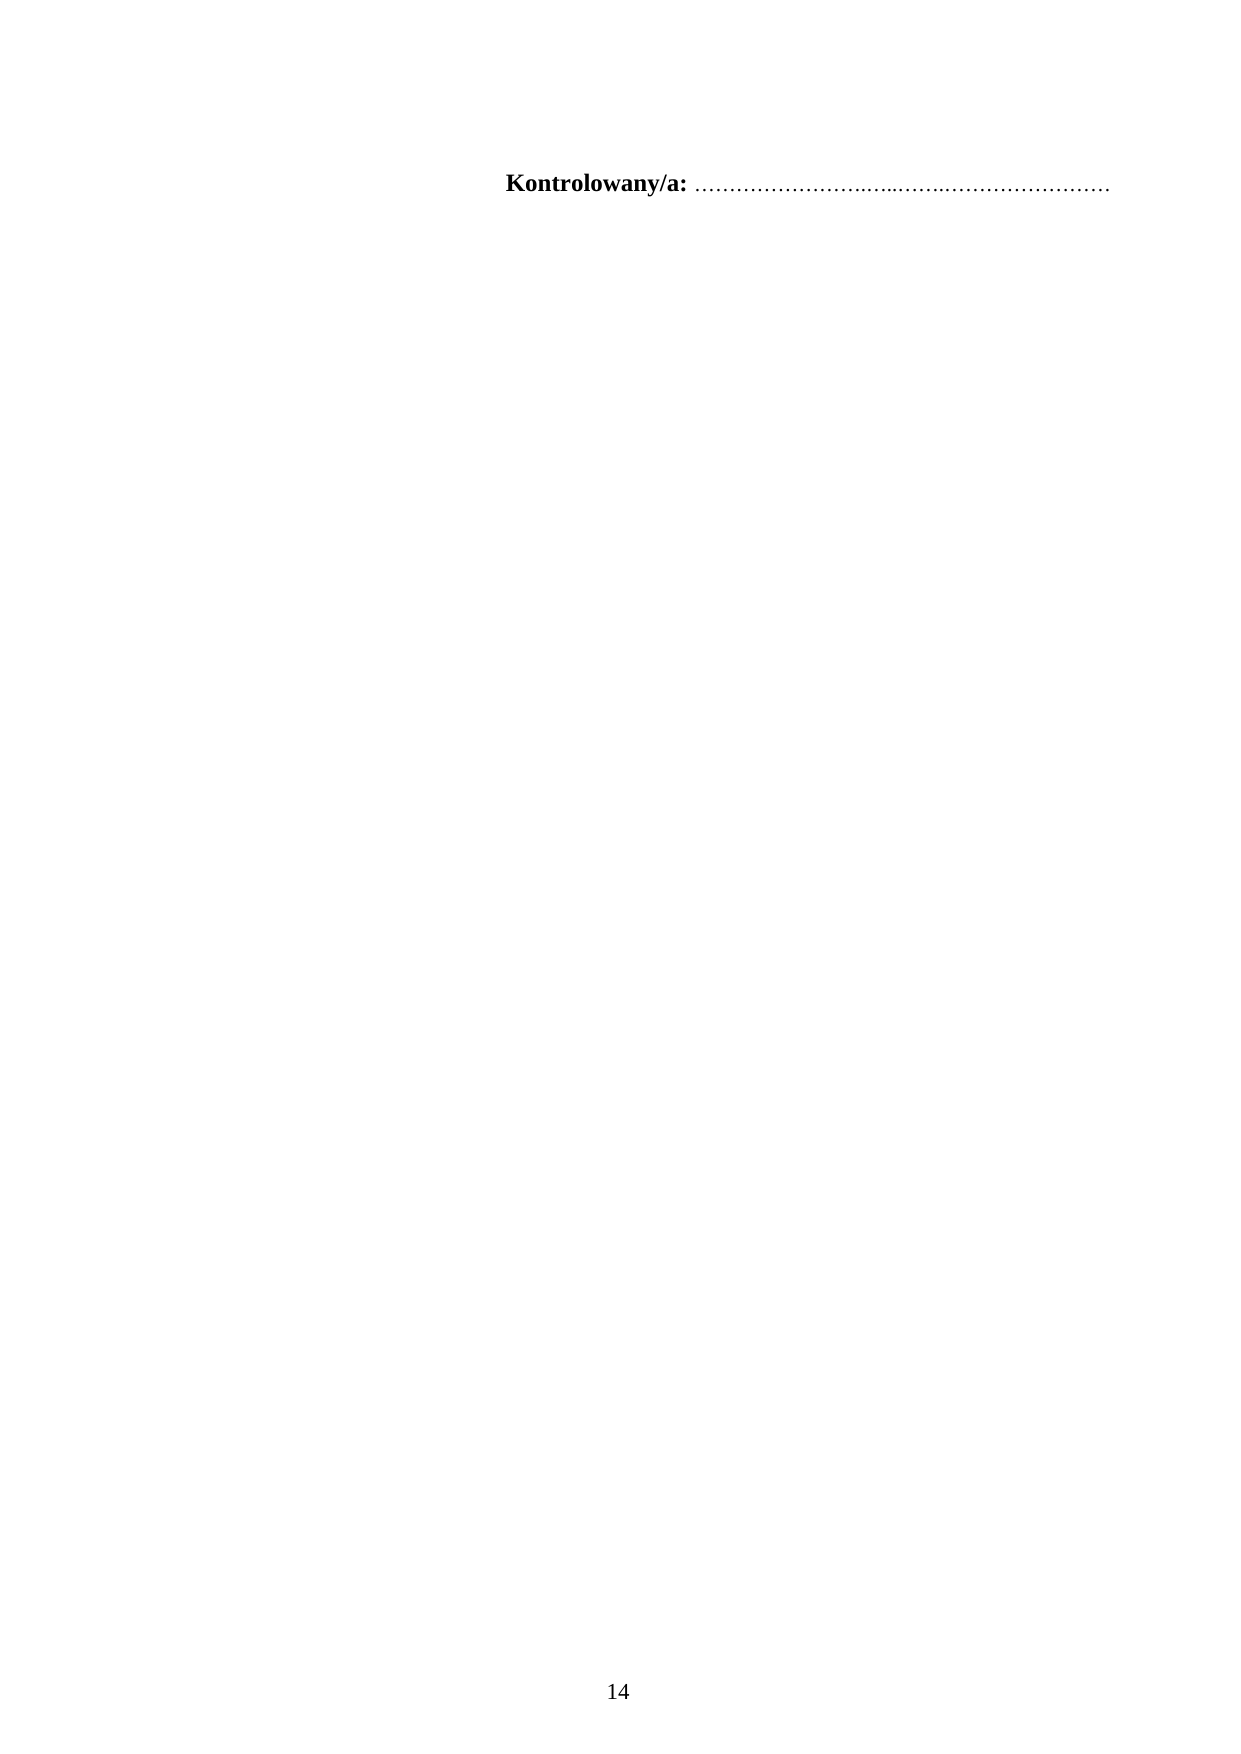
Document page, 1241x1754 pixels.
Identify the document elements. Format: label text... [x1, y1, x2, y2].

text Kontrolowany/a: …………………….…..…….…………………… [118, 168, 1122, 197]
